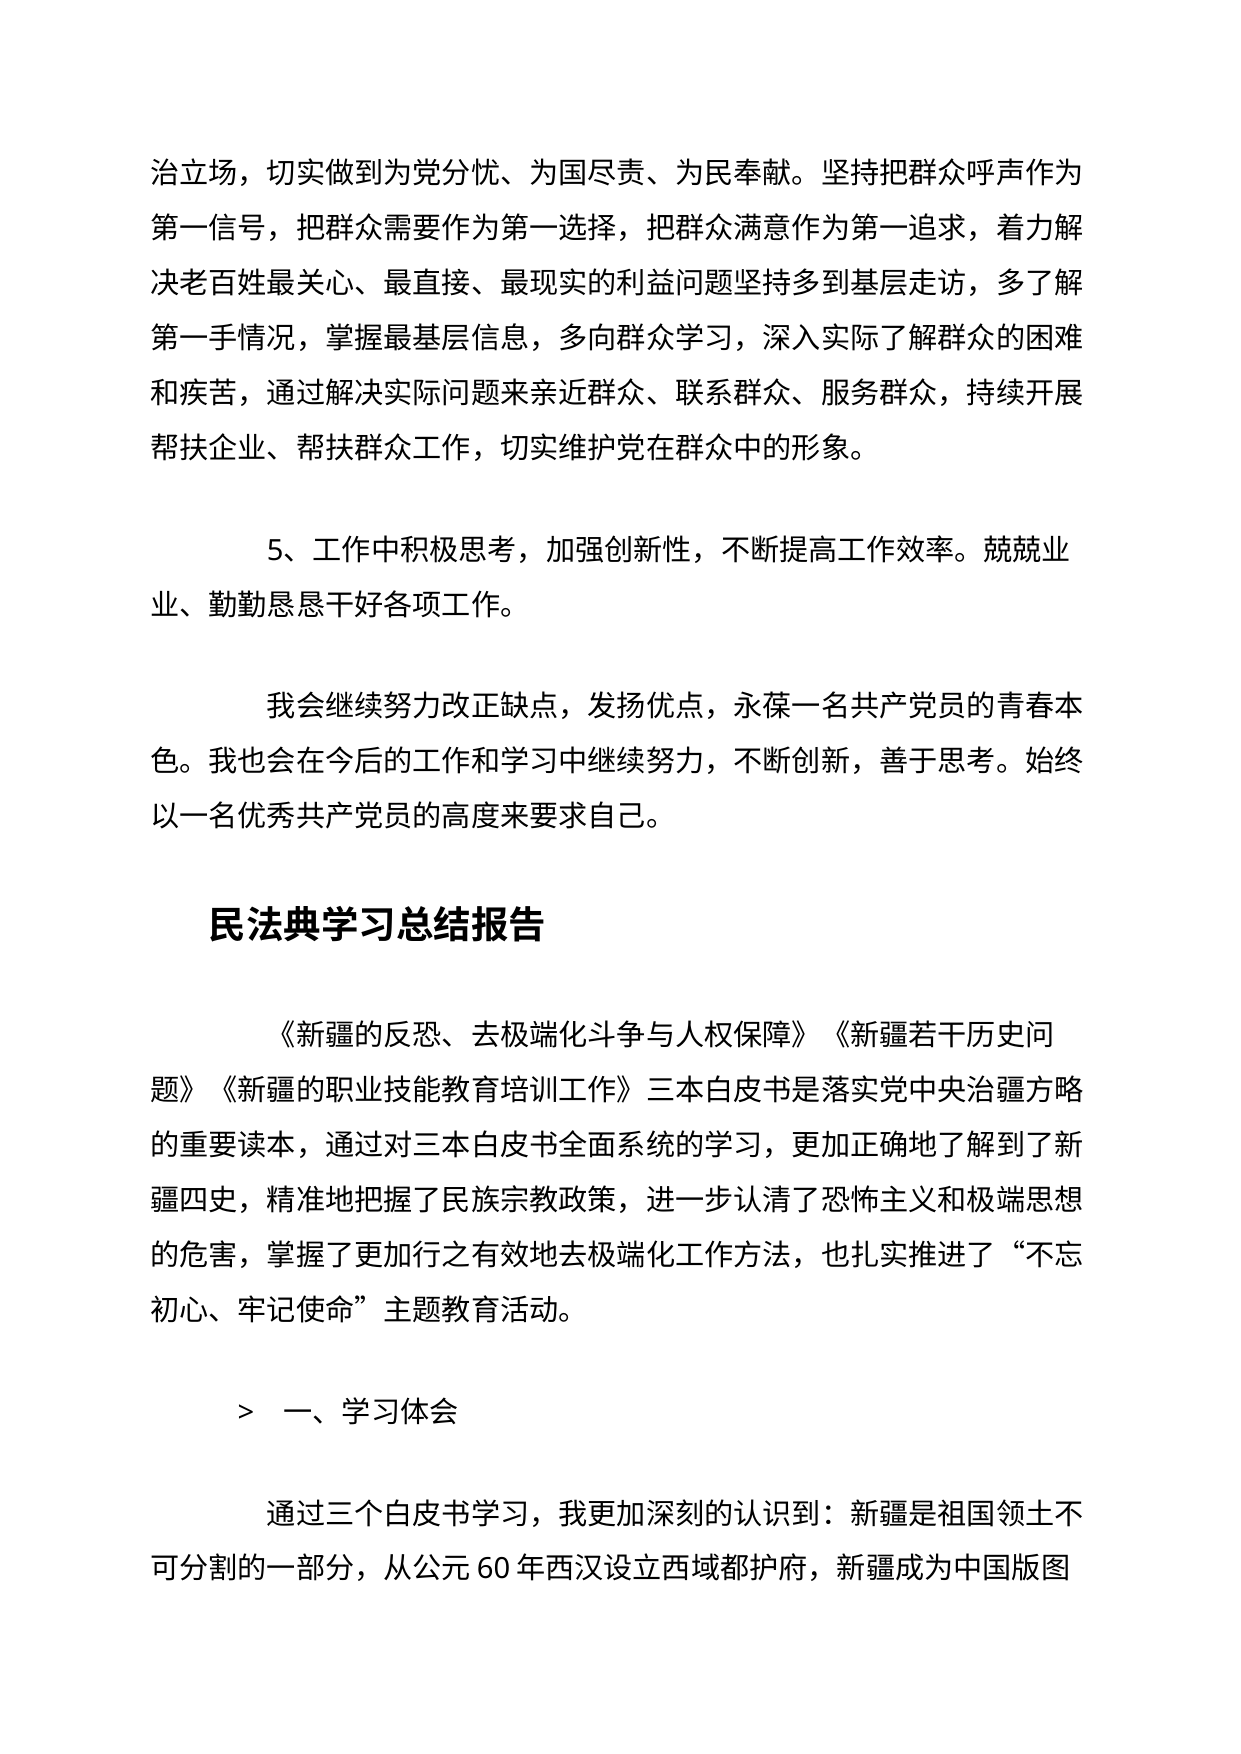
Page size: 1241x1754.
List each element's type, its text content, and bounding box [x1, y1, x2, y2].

text 《新疆的反恐、去极端化斗争与人权保障》《新疆若干历史问题》《新疆的职业技能教育培训工作》三本白皮书是落实党中央治疆方略的重要读本，通过对三本白皮书全面系统的学习，更加正确地了解到了新疆四史，精准地把握了民族宗教政策，进一步认清了恐怖主义和极端思想的危害，掌握了更加行之有效地去极端化工作方法，也扎实推进了“不忘初心、牢记使命”主题教育活动。 [150, 1012, 1090, 1329]
text 5、工作中积极思考，加强创新性，不断提高工作效率。兢兢业业、勤勤恳恳干好各项工作。 [150, 526, 1090, 623]
text > 一、学习体会 [150, 1388, 1090, 1431]
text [150, 150, 1090, 467]
text 我会继续努力改正缺点，发扬优点，永葆一名共产党员的青春本色。我也会在今后的工作和学习中继续努力，不断创新，善于思考。始终以一名优秀共产党员的高度来要求自己。 [150, 683, 1090, 835]
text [150, 1490, 1090, 1587]
text 民法典学习总结报告 [150, 894, 1090, 949]
